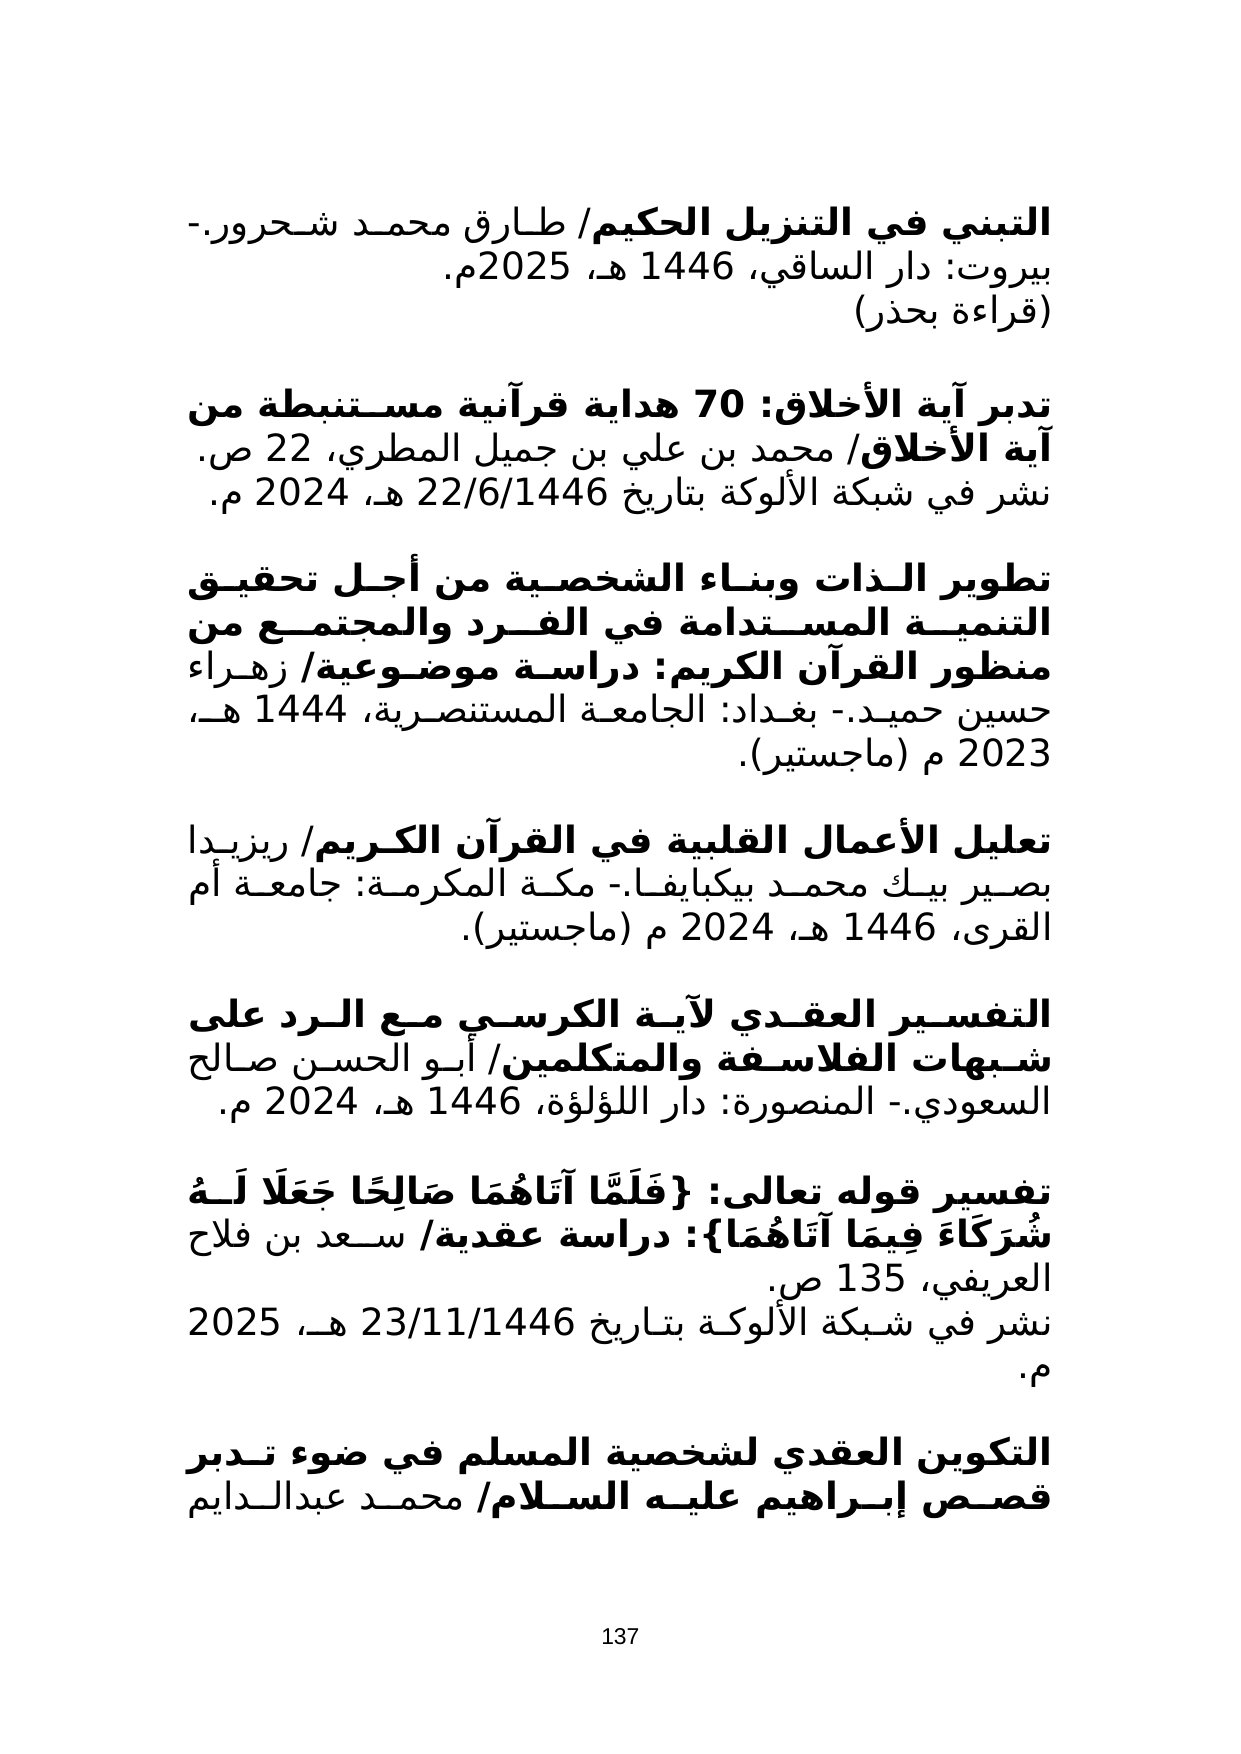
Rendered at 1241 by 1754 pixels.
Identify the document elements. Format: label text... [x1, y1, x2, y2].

text تطوير الذات وبناء الشخصية من أجل تحقيق التنمية المستدامة في الفرد والمجتمع من منظور القرآن الكريم: دراسة موضوعية/ زهراء حسين حميد.- بغداد: الجامعة المستنصرية، 1444 هـ، 2023 م (ماجستير). [187, 557, 1053, 775]
text تفسير قوله تعالى: {فَلَمَّا آتَاهُمَا صَالِحًا جَعَلَا لَهُ شُرَكَاءَ فِيمَا آتَاهُمَا}: دراسة عقدية/ سعد بن فلاح العريفي، 135 ص. [187, 1169, 1053, 1300]
text (قراءة بحذر) [187, 288, 1053, 332]
text تعليل الأعمال القلبية في القرآن الكريم/ ريزيدا بصير بيك محمد بيكبايفا.- مكة المكرمة: جامعة أم القرى، 1446 هـ، 2024 م (ماجستير). [187, 818, 1053, 949]
text التفسير العقدي لآية الكرسي مع الرد على شبهات الفلاسفة والمتكلمين/ أبو الحسن صالح السعودي.- المنصورة: دار اللؤلؤة، 1446 هـ، 2024 م. [187, 992, 1053, 1123]
text تدبر آية الأخلاق: 70 هداية قرآنية مستنبطة من آية الأخلاق/ محمد بن علي بن جميل المطري، 22 ص. [187, 383, 1053, 470]
text نشر في شبكة الألوكة بتاريخ 22/6/1446 هـ، 2024 م. [187, 470, 1053, 514]
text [187, 1431, 1053, 1518]
text نشر في شبكة الألوكة بتاريخ 23/11/1446 هـ، 2025 م. [187, 1300, 1053, 1387]
text التبني في التنزيل الحكيم/ طارق محمد شحرور.- بيروت: دار الساقي، 1446 هـ، 2025م. [187, 201, 1053, 288]
